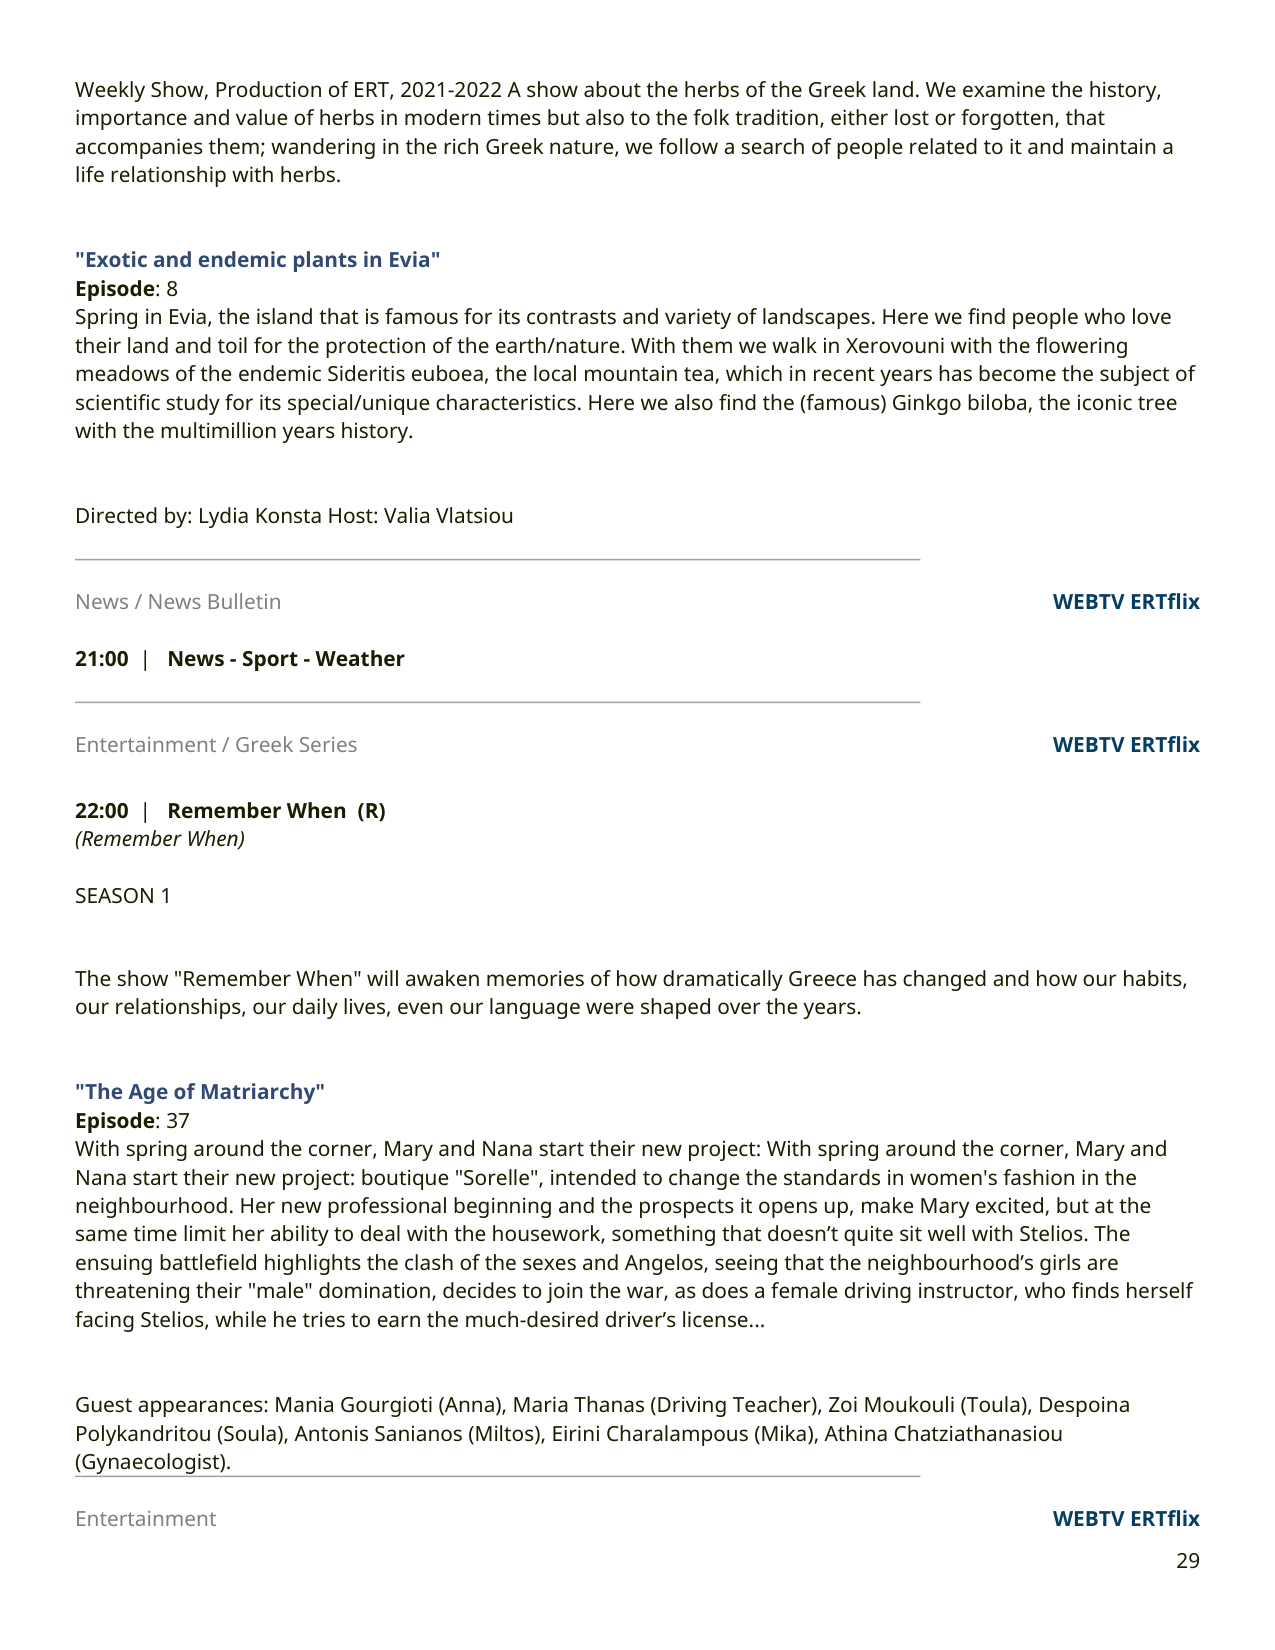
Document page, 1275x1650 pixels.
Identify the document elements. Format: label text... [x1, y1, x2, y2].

text Weekly Show, Production of ERT, 2021-2022 A show about the herbs of the Greek land. We examine the history, importance and value of herbs in modern times but also to the folk tradition, either lost or forgotten, that accompanies them; wandering in the rich Greek nature, we follow a search of people related to it and maintain a life relationship with herbs. [75, 75, 1200, 189]
text 21:00 | News - Sport - Weather [75, 616, 1200, 702]
table_header WEBTV ERTflix [638, 1504, 1200, 1533]
text Directed by: Lydia Konsta Host: Valia Vlatsiou [75, 445, 1200, 559]
table_header Entertainment [75, 1504, 637, 1533]
text "Exotic and endemic plants in Evia" Episode: 8 [75, 189, 1200, 302]
text With spring around the corner, Mary and Nana start their new project: With spring around the corner, Mary and Nana start their new project: boutique "Sorelle", intended to change the standards in women's fashion in the neighbourhood. Her new professional beginning and the prospects it opens up, make Mary excited, but at the same time limit her ability to deal with the housework, something that doesn’t quite sit well with Stelios. The ensuing battlefield highlights the clash of the sexes and Angelos, seeing that the neighbourhood’s girls are threatening their "male" domination, decides to join the war, as does a female driving instructor, who finds herself facing Stelios, while he tries to earn the much-desired driver’s license... [75, 1134, 1200, 1333]
text Spring in Evia, the island that is famous for its contrasts and variety of landscapes. Here we find people who love their land and toil for the protection of the earth/nature. With them we walk in Xerovouni with the flowering meadows of the endemic Sideritis euboea, the local mountain tea, which in recent years has become the subject of scientific study for its special/unique characteristics. Here we also find the (famous) Ginkgo biloba, the iconic tree with the multimillion years history. [75, 302, 1200, 445]
table_header WEBTV ERTflix [638, 730, 1200, 759]
table_header Entertainment / Greek Series [75, 730, 637, 759]
table_header WEBTV ERTflix [638, 588, 1200, 616]
text The show "Remember When" will awaken memories of how dramatically Greece has changed and how our habits, our relationships, our daily lives, even our language were shaped over the years. [75, 964, 1200, 1021]
text "The Age of Matriarchy" Episode: 37 [75, 1021, 1200, 1134]
table_header News / News Bulletin [75, 588, 637, 616]
text 22:00 | Remember When (R) (Remember When) SEASON 1 [75, 759, 1200, 939]
text Guest appearances: Mania Gourgioti (Anna), Maria Thanas (Driving Teacher), Zoi Moukouli (Toula), Despoina Polykandritou (Soula), Antonis Sanianos (Miltos), Eirini Charalampous (Mika), Athina Chatziathanasiou (Gynaecologist). [75, 1333, 1200, 1476]
